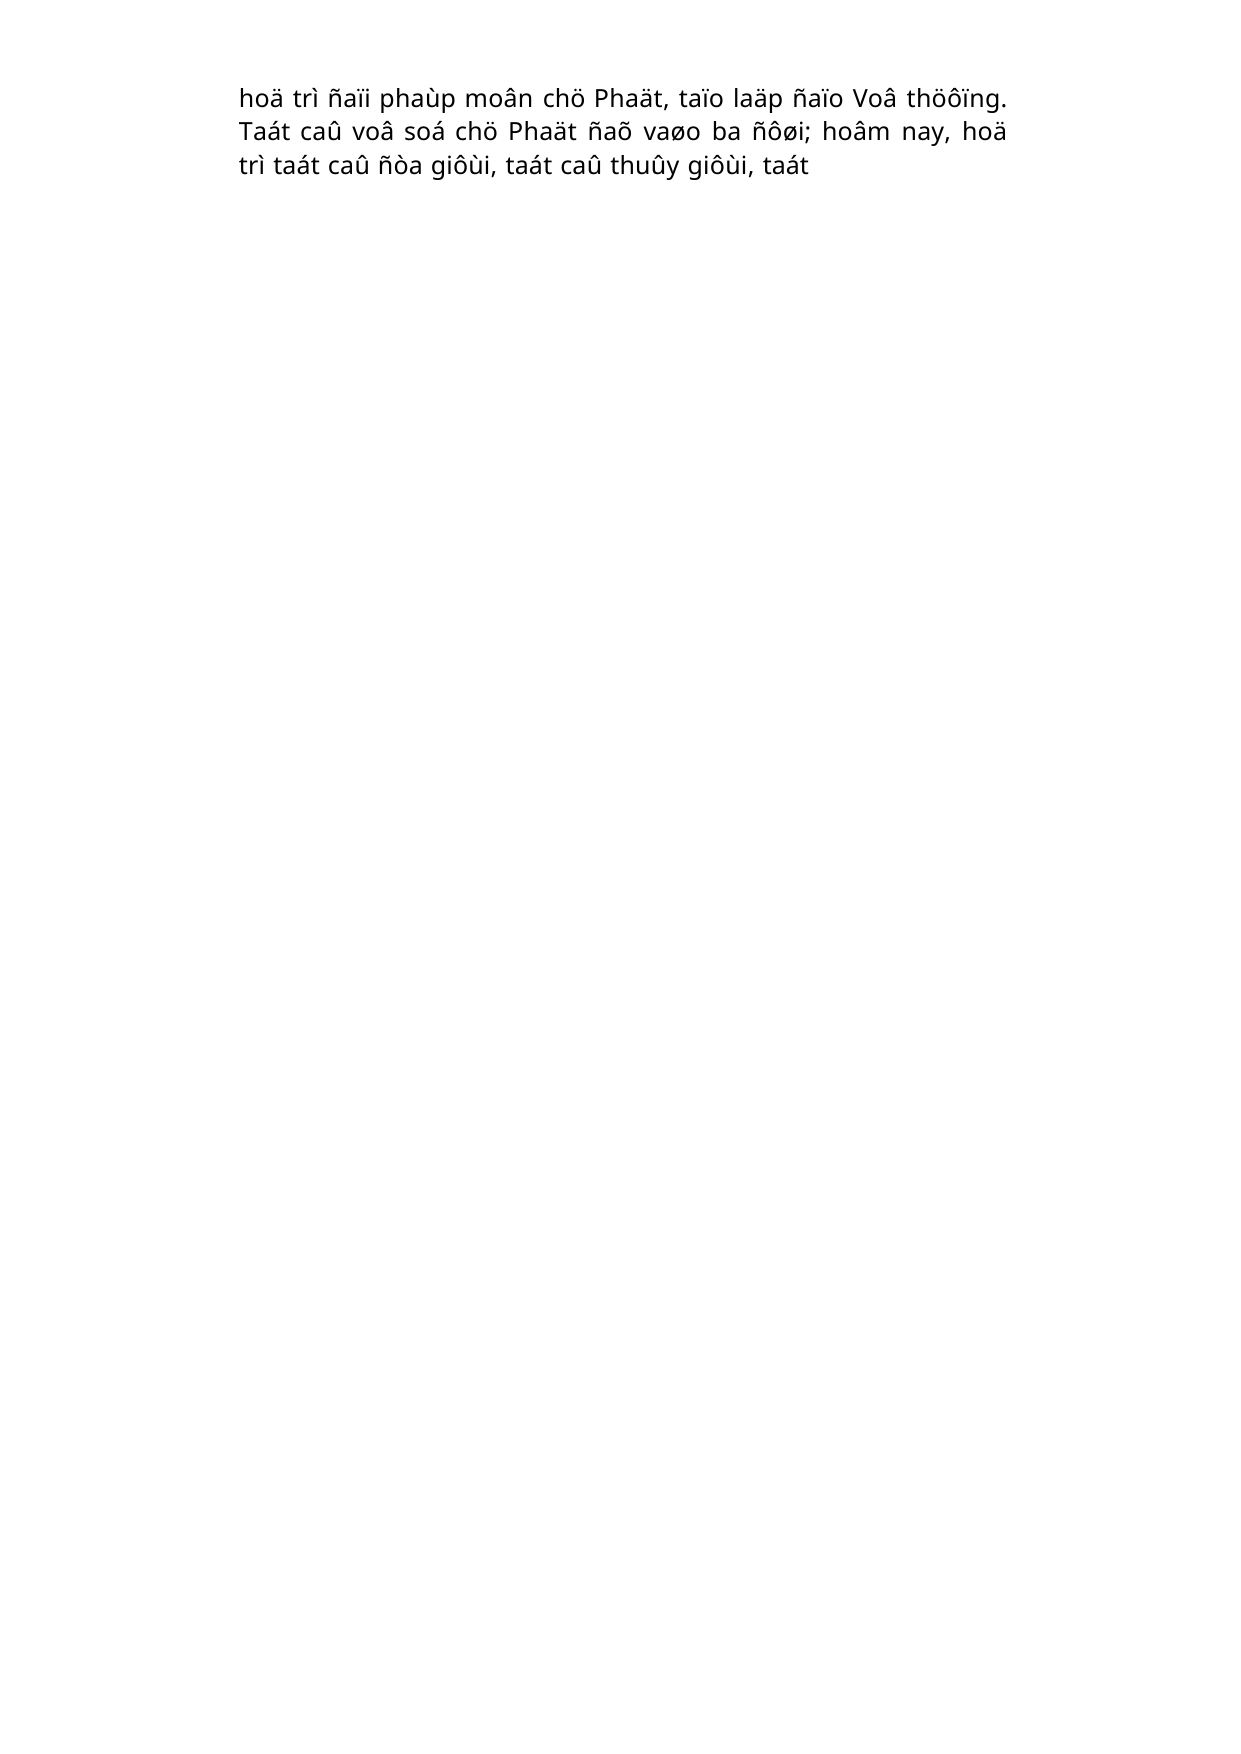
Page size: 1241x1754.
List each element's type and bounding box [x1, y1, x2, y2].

text [239, 81, 1007, 181]
